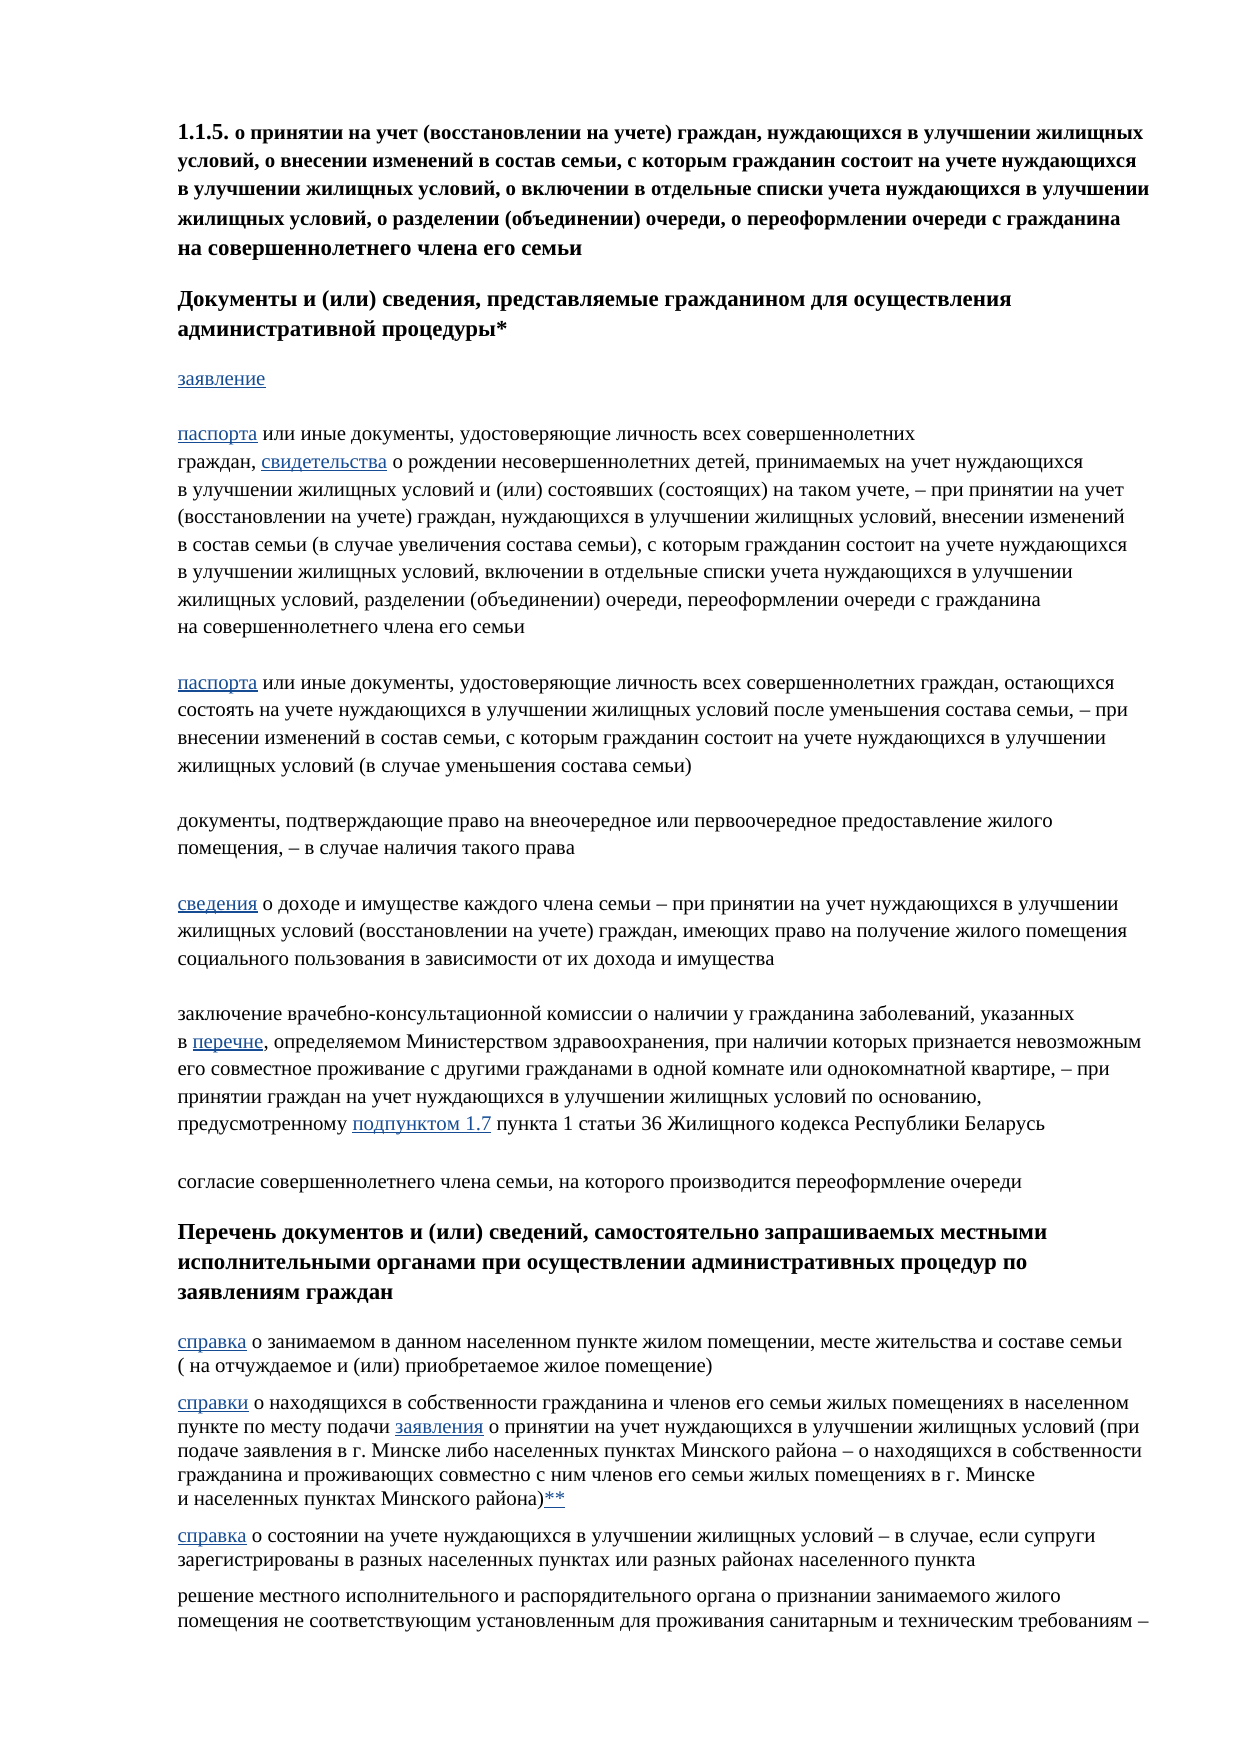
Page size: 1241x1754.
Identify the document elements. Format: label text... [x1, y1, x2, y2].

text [177, 1583, 1152, 1632]
text справки о находящихся в собственности гражданина и членов его семьи жилых помещениях в населенном пункте по месту подачи заявления о принятии на учет нуждающихся в улучшении жилищных условий (при подаче заявления в г. Минске либо населенных пунктах Минского района – о находящихся в собственности гражданина и проживающих совместно с ним членов его семьи жилых помещениях в г. Минске и населенных пунктах Минского района)** [177, 1390, 1152, 1510]
text заявление паспорта или иные документы, удостоверяющие личность всех совершеннолетних граждан, свидетельства о рождении несовершеннолетних детей, принимаемых на учет нуждающихся в улучшении жилищных условий и (или) состоявших (состоящих) на таком учете, – при принятии на учет (восстановлении на учете) граждан, нуждающихся в улучшении жилищных условий, внесении изменений в состав семьи (в случае увеличения состава семьи), с которым гражданин состоит на учете нуждающихся в улучшении жилищных условий, включении в отдельные списки учета нуждающихся в улучшении жилищных условий, разделении (объединении) очереди, переоформлении очереди с гражданина на совершеннолетнего члена его семьи паспорта или иные документы, удостоверяющие личность всех совершеннолетних граждан, остающихся состоять на учете нуждающихся в улучшении жилищных условий после уменьшения состава семьи, – при внесении изменений в состав семьи, с которым гражданин состоит на учете нуждающихся в улучшении жилищных условий (в случае уменьшения состава семьи) документы, подтверждающие право на внеочередное или первоочередное предоставление жилого помещения, – в случае наличия такого права сведения о доходе и имуществе каждого члена семьи – при принятии на учет нуждающихся в улучшении жилищных условий (восстановлении на учете) граждан, имеющих право на получение жилого помещения социального пользования в зависимости от их дохода и имущества заключение врачебно-консультационной комиссии о наличии у гражданина заболеваний, указанных в перечне, определяемом Министерством здравоохранения, при наличии которых признается невозможным его совместное проживание с другими гражданами в одной комнате или однокомнатной квартире, – при принятии граждан на учет нуждающихся в улучшении жилищных условий по основанию, предусмотренному подпунктом 1.7 пункта 1 статьи 36 Жилищного кодекса Республики Беларусь согласие совершеннолетнего члена семьи, на которого производится переоформление очереди [177, 366, 1152, 1193]
text Перечень документов и (или) сведений, самостоятельно запрашиваемых местными исполнительными органами при осуществлении административных процедур по заявлениям граждан [177, 1218, 1152, 1305]
text справка о занимаемом в данном населенном пункте жилом помещении, месте жительства и составе семьи ( на отчуждаемое и (или) приобретаемое жилое помещение) [177, 1329, 1152, 1377]
text 1.1.5. о принятии на учет (восстановлении на учете) граждан, нуждающихся в улучшении жилищных условий, о внесении изменений в состав семьи, с которым гражданин состоит на учете нуждающихся в улучшении жилищных условий, о включении в отдельные списки учета нуждающихся в улучшении жилищных условий, о разделении (объединении) очереди, о переоформлении очереди с гражданина на совершеннолетнего члена его семьи [177, 118, 1152, 260]
text справка о состоянии на учете нуждающихся в улучшении жилищных условий – в случае, если супруги зарегистрированы в разных населенных пунктах или разных районах населенного пункта [177, 1523, 1152, 1571]
text Документы и (или) сведения, представляемые гражданином для осуществления административной процедуры* [177, 285, 1152, 341]
